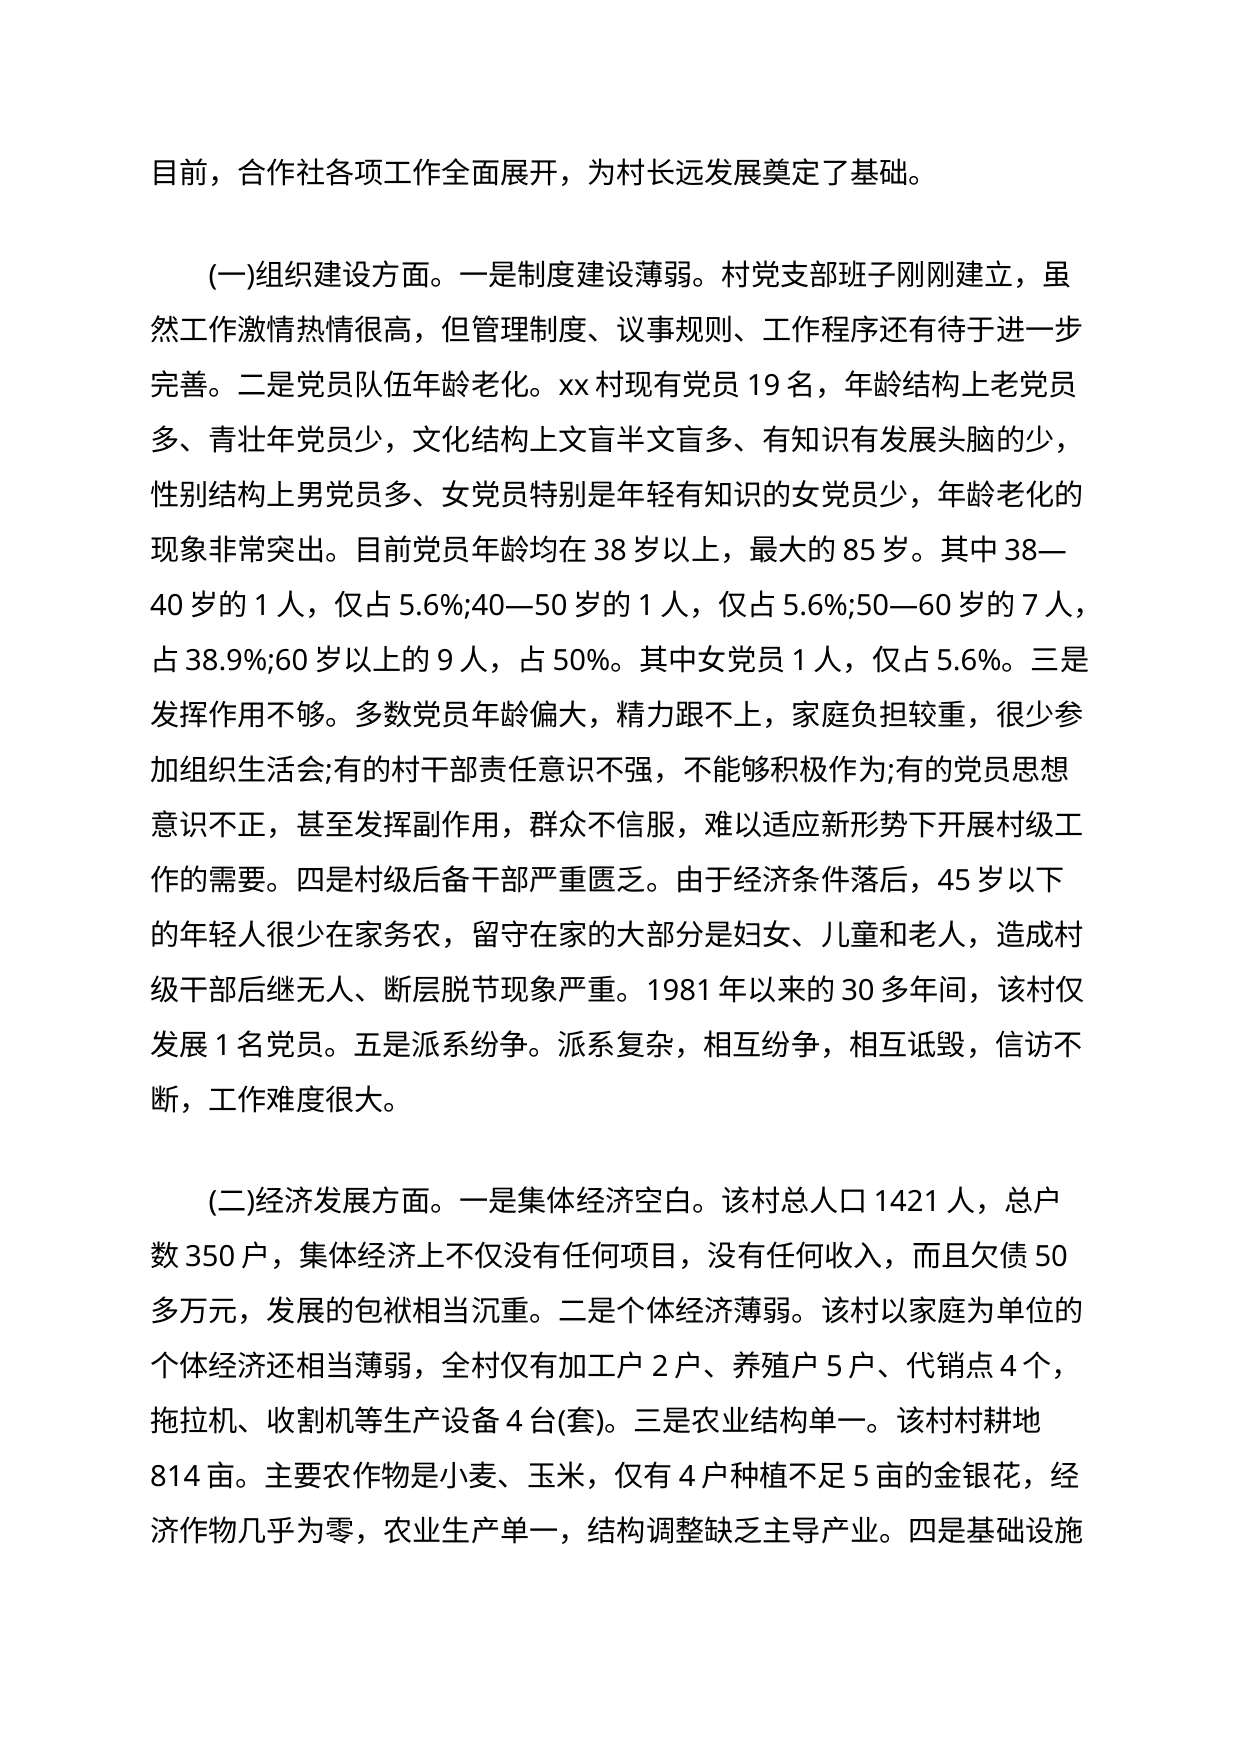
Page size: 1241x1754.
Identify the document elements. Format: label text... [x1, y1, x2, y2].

text (一)组织建设方面。一是制度建设薄弱。村党支部班子刚刚建立，虽然工作激情热情很高，但管理制度、议事规则、工作程序还有待于进一步完善。二是党员队伍年龄老化。xx村现有党员19名，年龄结构上老党员多、青壮年党员少，文化结构上文盲半文盲多、有知识有发展头脑的少，性别结构上男党员多、女党员特别是年轻有知识的女党员少，年龄老化的现象非常突出。目前党员年龄均在38岁以上，最大的85岁。其中38—40岁的1人，仅占5.6%;40—50岁的1人，仅占5.6%;50—60岁的7人，占38.9%;60岁以上的9人，占50%。其中女党员1人，仅占5.6%。三是发挥作用不够。多数党员年龄偏大，精力跟不上，家庭负担较重，很少参加组织生活会;有的村干部责任意识不强，不能够积极作为;有的党员思想意识不正，甚至发挥副作用，群众不信服，难以适应新形势下开展村级工作的需要。四是村级后备干部严重匮乏。由于经济条件落后，45岁以下的年轻人很少在家务农，留守在家的大部分是妇女、儿童和老人，造成村级干部后继无人、断层脱节现象严重。1981年以来的30多年间，该村仅发展1名党员。五是派系纷争。派系复杂，相互纷争，相互诋毁，信访不断，工作难度很大。 [150, 252, 1090, 1118]
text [150, 1178, 1090, 1550]
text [150, 150, 1090, 192]
